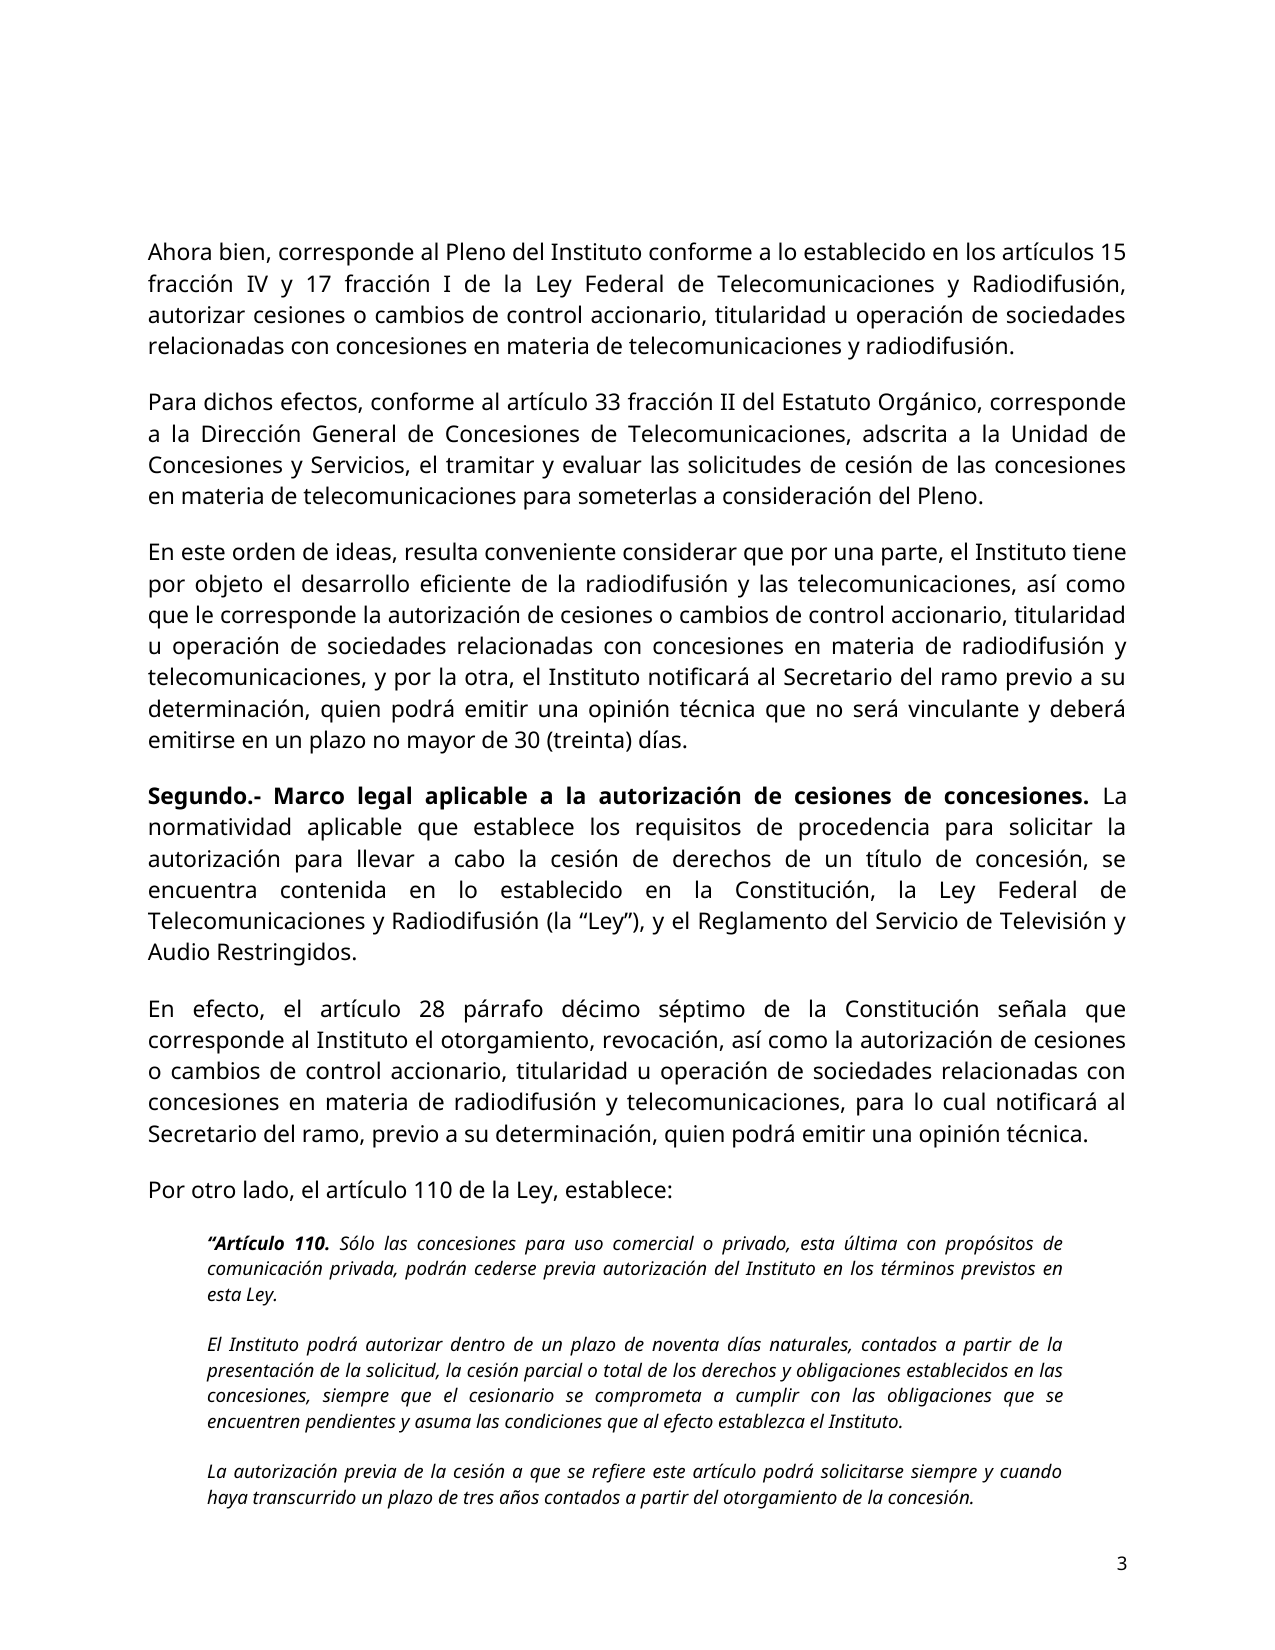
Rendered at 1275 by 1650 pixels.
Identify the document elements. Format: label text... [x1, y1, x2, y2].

text El Instituto podrá autorizar dentro de un plazo de noventa días naturales, contados a partir de la presentación de la solicitud, la cesión parcial o total de los derechos y obligaciones establecidos en las concesiones, siempre que el cesionario se comprometa a cumplir con las obligaciones que se encuentren pendientes y asuma las condiciones que al efecto establezca el Instituto. [207, 1332, 1066, 1434]
text En efecto, el artículo 28 párrafo décimo séptimo de la Constitución señala que corresponde al Instituto el otorgamiento, revocación, así como la autorización de cesiones o cambios de control accionario, titularidad u operación de sociedades relacionadas con concesiones en materia de radiodifusión y telecomunicaciones, para lo cual notificará al Secretario del ramo, previo a su determinación, quien podrá emitir una opinión técnica. [148, 993, 1127, 1149]
text “Artículo 110. Sólo las concesiones para uso comercial o privado, esta última con propósitos de comunicación privada, podrán cederse previa autorización del Instituto en los términos previstos en esta Ley. [207, 1230, 1066, 1307]
text Ahora bien, corresponde al Pleno del Instituto conforme a lo establecido en los artículos 15 fracción IV y 17 fracción I de la Ley Federal de Telecomunicaciones y Radiodifusión, autorizar cesiones o cambios de control accionario, titularidad u operación de sociedades relacionadas con concesiones en materia de telecomunicaciones y radiodifusión. [148, 236, 1127, 361]
text Para dichos efectos, conforme al artículo 33 fracción II del Estatuto Orgánico, corresponde a la Dirección General de Concesiones de Telecomunicaciones, adscrita a la Unidad de Concesiones y Servicios, el tramitar y evaluar las solicitudes de cesión de las concesiones en materia de telecomunicaciones para someterlas a consideración del Pleno. [148, 386, 1127, 511]
text Por otro lado, el artículo 110 de la Ley, establece: [148, 1174, 1127, 1205]
text Segundo.- Marco legal aplicable a la autorización de cesiones de concesiones. La normatividad aplicable que establece los requisitos de procedencia para solicitar la autorización para llevar a cabo la cesión de derechos de un título de concesión, se encuentra contenida en lo establecido en la Constitución, la Ley Federal de Telecomunicaciones y Radiodifusión (la “Ley”), y el Reglamento del Servicio de Televisión y Audio Restringidos. [148, 780, 1127, 968]
text La autorización previa de la cesión a que se refiere este artículo podrá solicitarse siempre y cuando haya transcurrido un plazo de tres años contados a partir del otorgamiento de la concesión. [207, 1459, 1066, 1510]
text En este orden de ideas, resulta conveniente considerar que por una parte, el Instituto tiene por objeto el desarrollo eficiente de la radiodifusión y las telecomunicaciones, así como que le corresponde la autorización de cesiones o cambios de control accionario, titularidad u operación de sociedades relacionadas con concesiones en materia de radiodifusión y telecomunicaciones, y por la otra, el Instituto notificará al Secretario del ramo previo a su determinación, quien podrá emitir una opinión técnica que no será vinculante y deberá emitirse en un plazo no mayor de 30 (treinta) días. [148, 536, 1127, 755]
